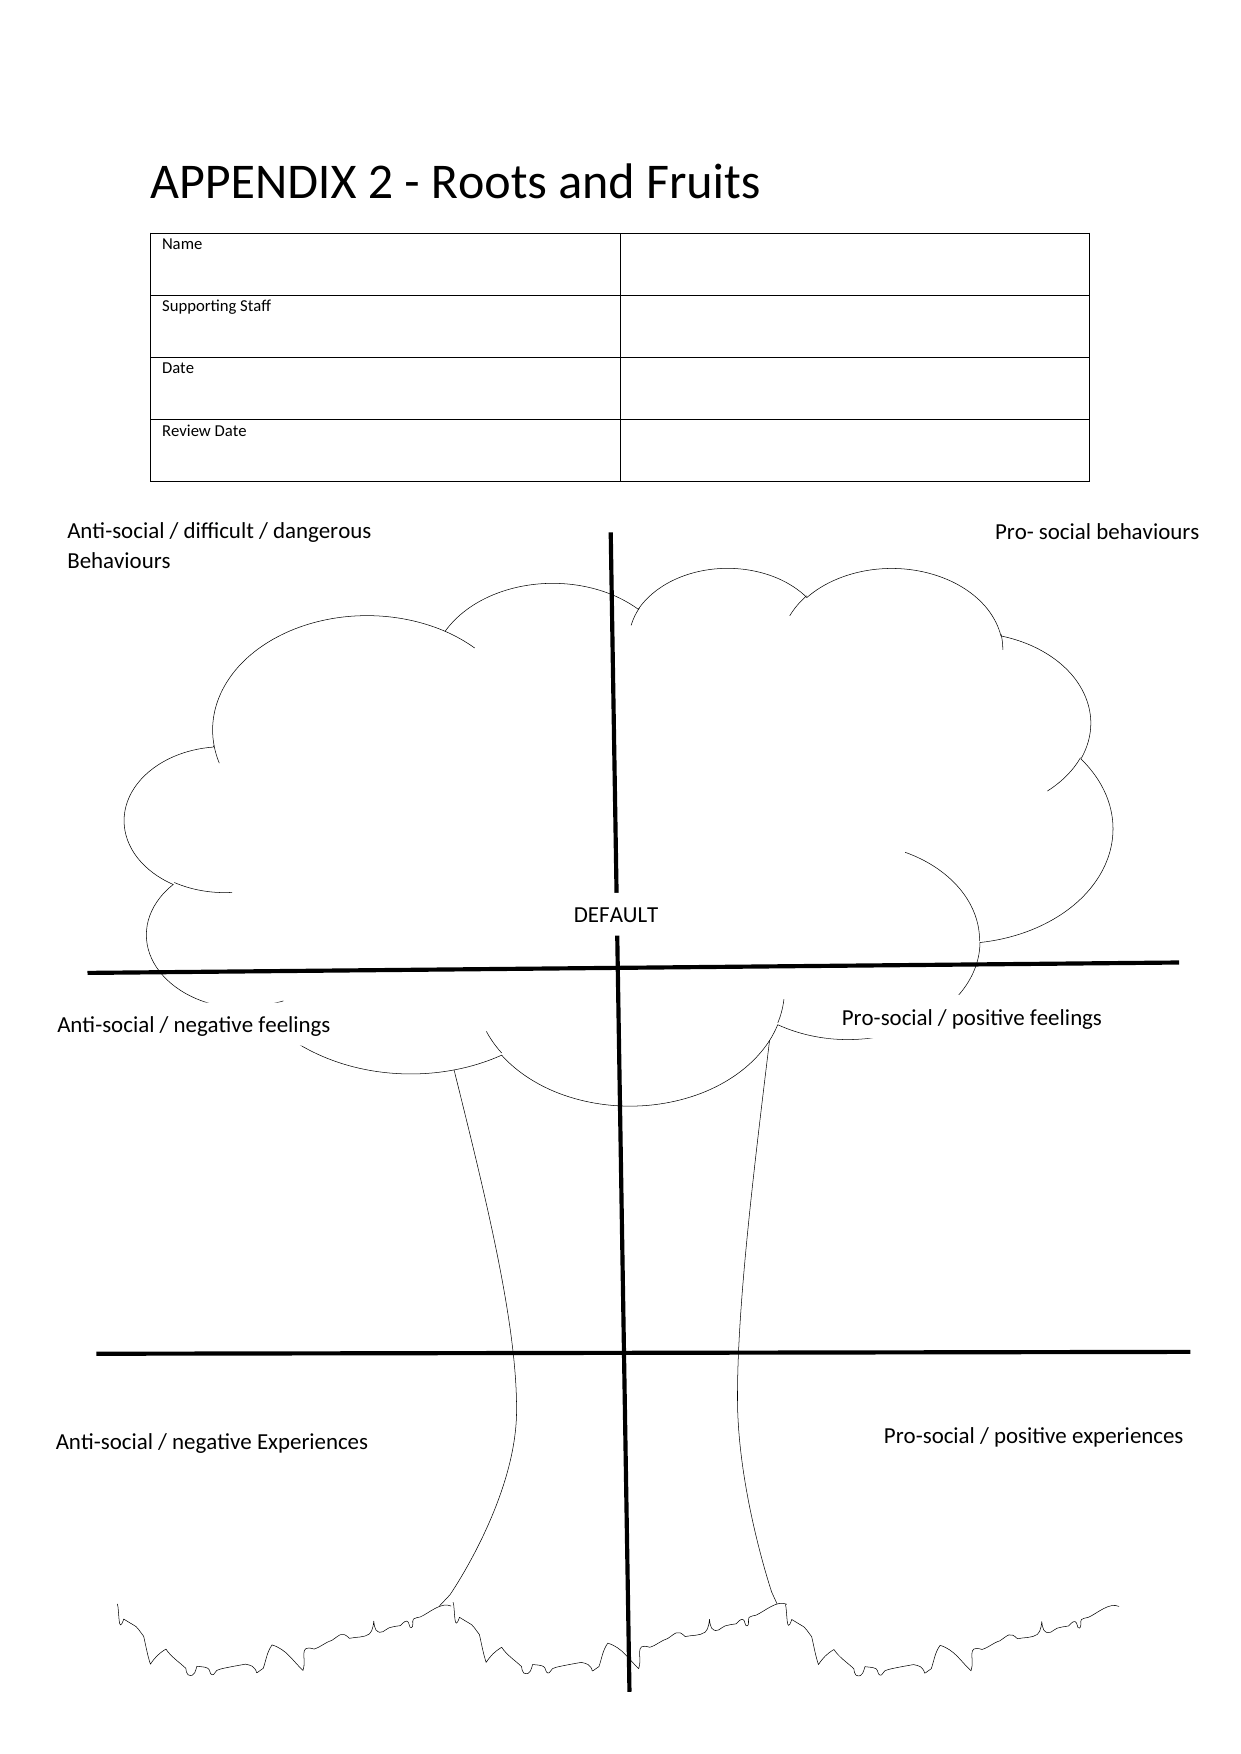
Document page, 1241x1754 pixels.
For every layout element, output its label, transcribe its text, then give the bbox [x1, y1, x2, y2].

text APPENDIX 2 - Roots and Fruits [150, 150, 1090, 211]
table_cell Supporting Staff [151, 296, 620, 357]
table_cell [621, 358, 1089, 419]
table_header [621, 234, 1089, 294]
table_cell [621, 420, 1089, 481]
table_header Name [151, 234, 620, 294]
table_cell Review Date [151, 420, 620, 481]
table_cell Date [151, 358, 620, 419]
table_cell [621, 296, 1089, 357]
